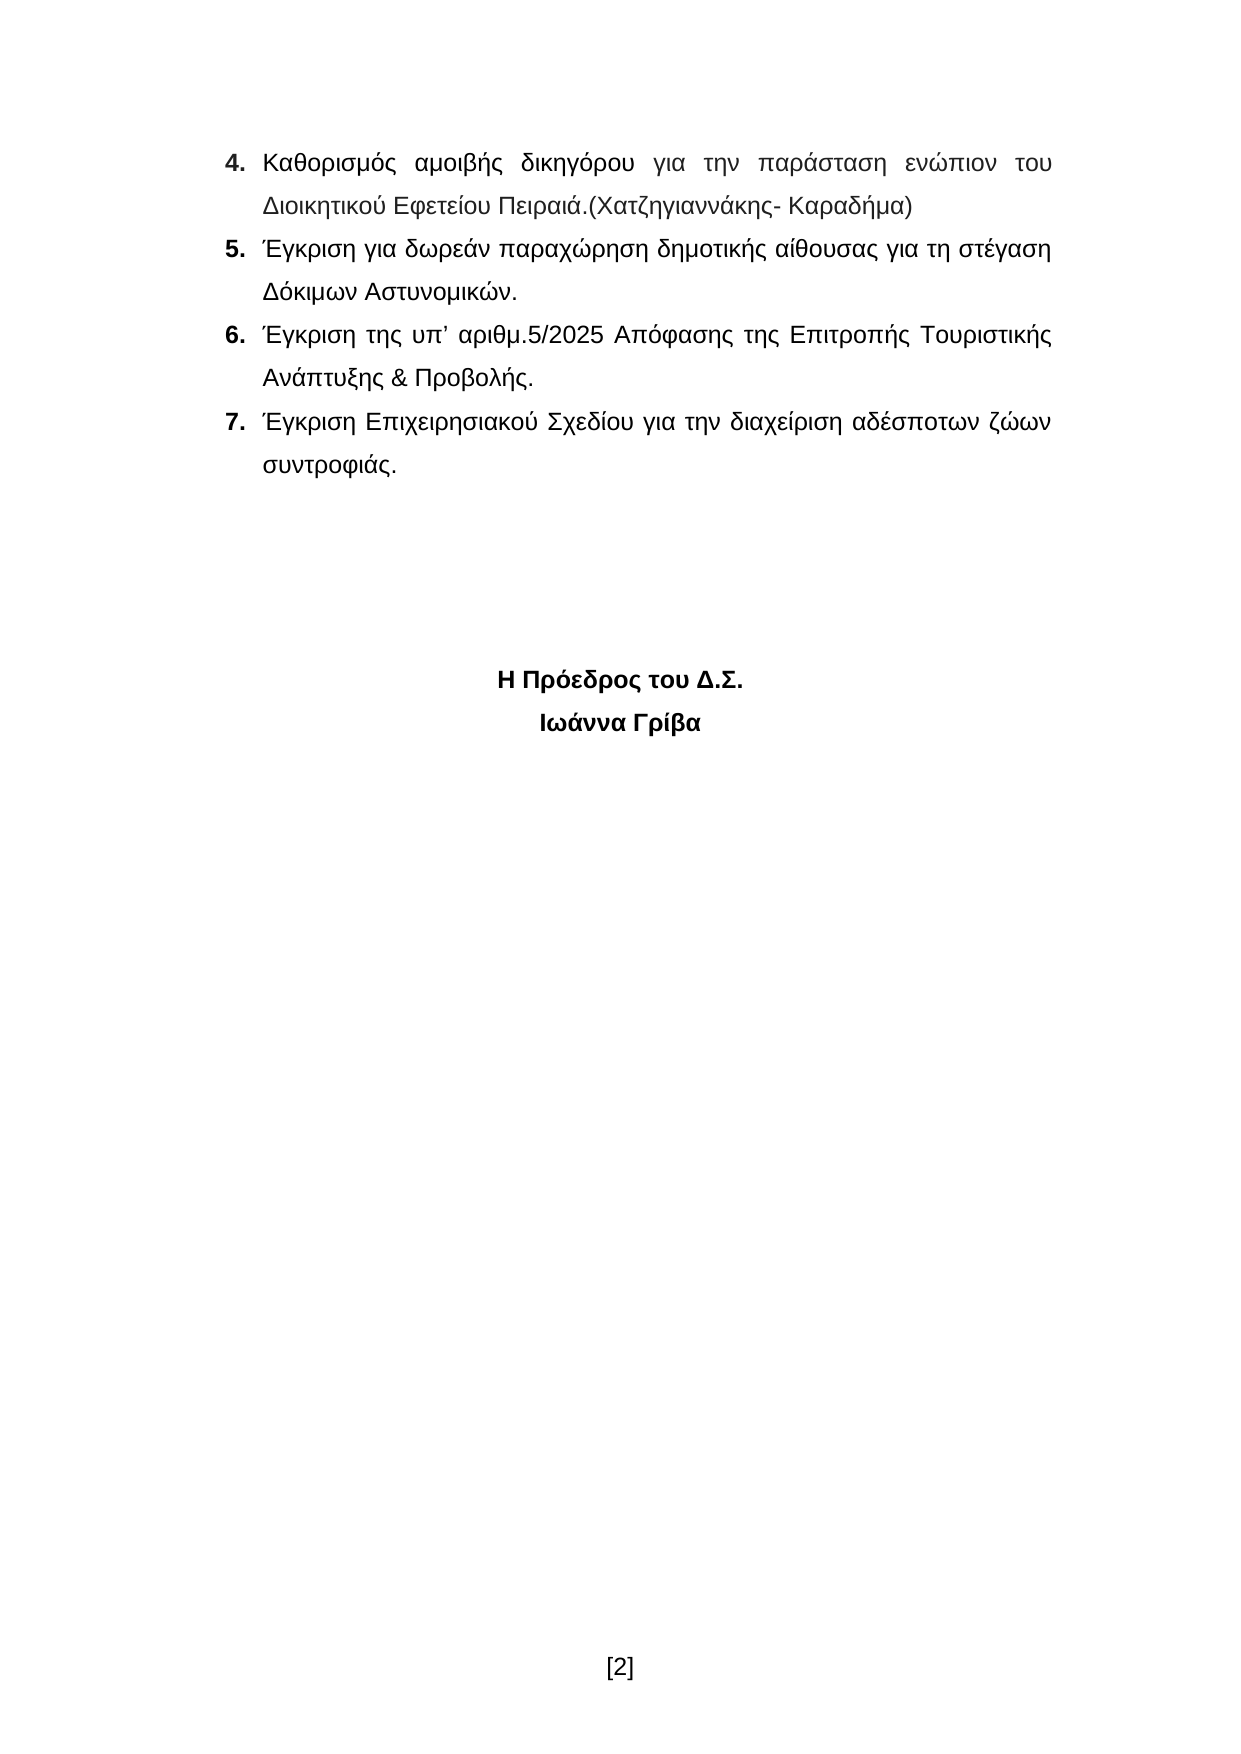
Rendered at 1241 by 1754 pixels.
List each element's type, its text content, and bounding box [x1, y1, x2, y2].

text Ιωάννα Γρίβα [187, 708, 1053, 737]
list Έγκριση για δωρεάν παραχώρηση δημοτικής αίθουσας για τη στέγαση Δόκιμων Αστυνομικών. [225, 234, 1053, 306]
list Έγκριση Επιχειρησιακού Σχεδίου για την διαχείριση αδέσποτων ζώων συντροφιάς. [225, 406, 1053, 478]
list Καθορισμός αμοιβής δικηγόρου για την παράσταση ενώπιον του Διοικητικού Εφετείου Πειραιά.(Χατζηγιαννάκης- Καραδήμα) [225, 148, 1053, 219]
text Η Πρόεδρος του Δ.Σ. [187, 665, 1053, 694]
list Έγκριση της υπ’ αριθμ.5/2025 Απόφασης της Επιτροπής Τουριστικής Ανάπτυξης & Προβολής. [225, 320, 1053, 392]
